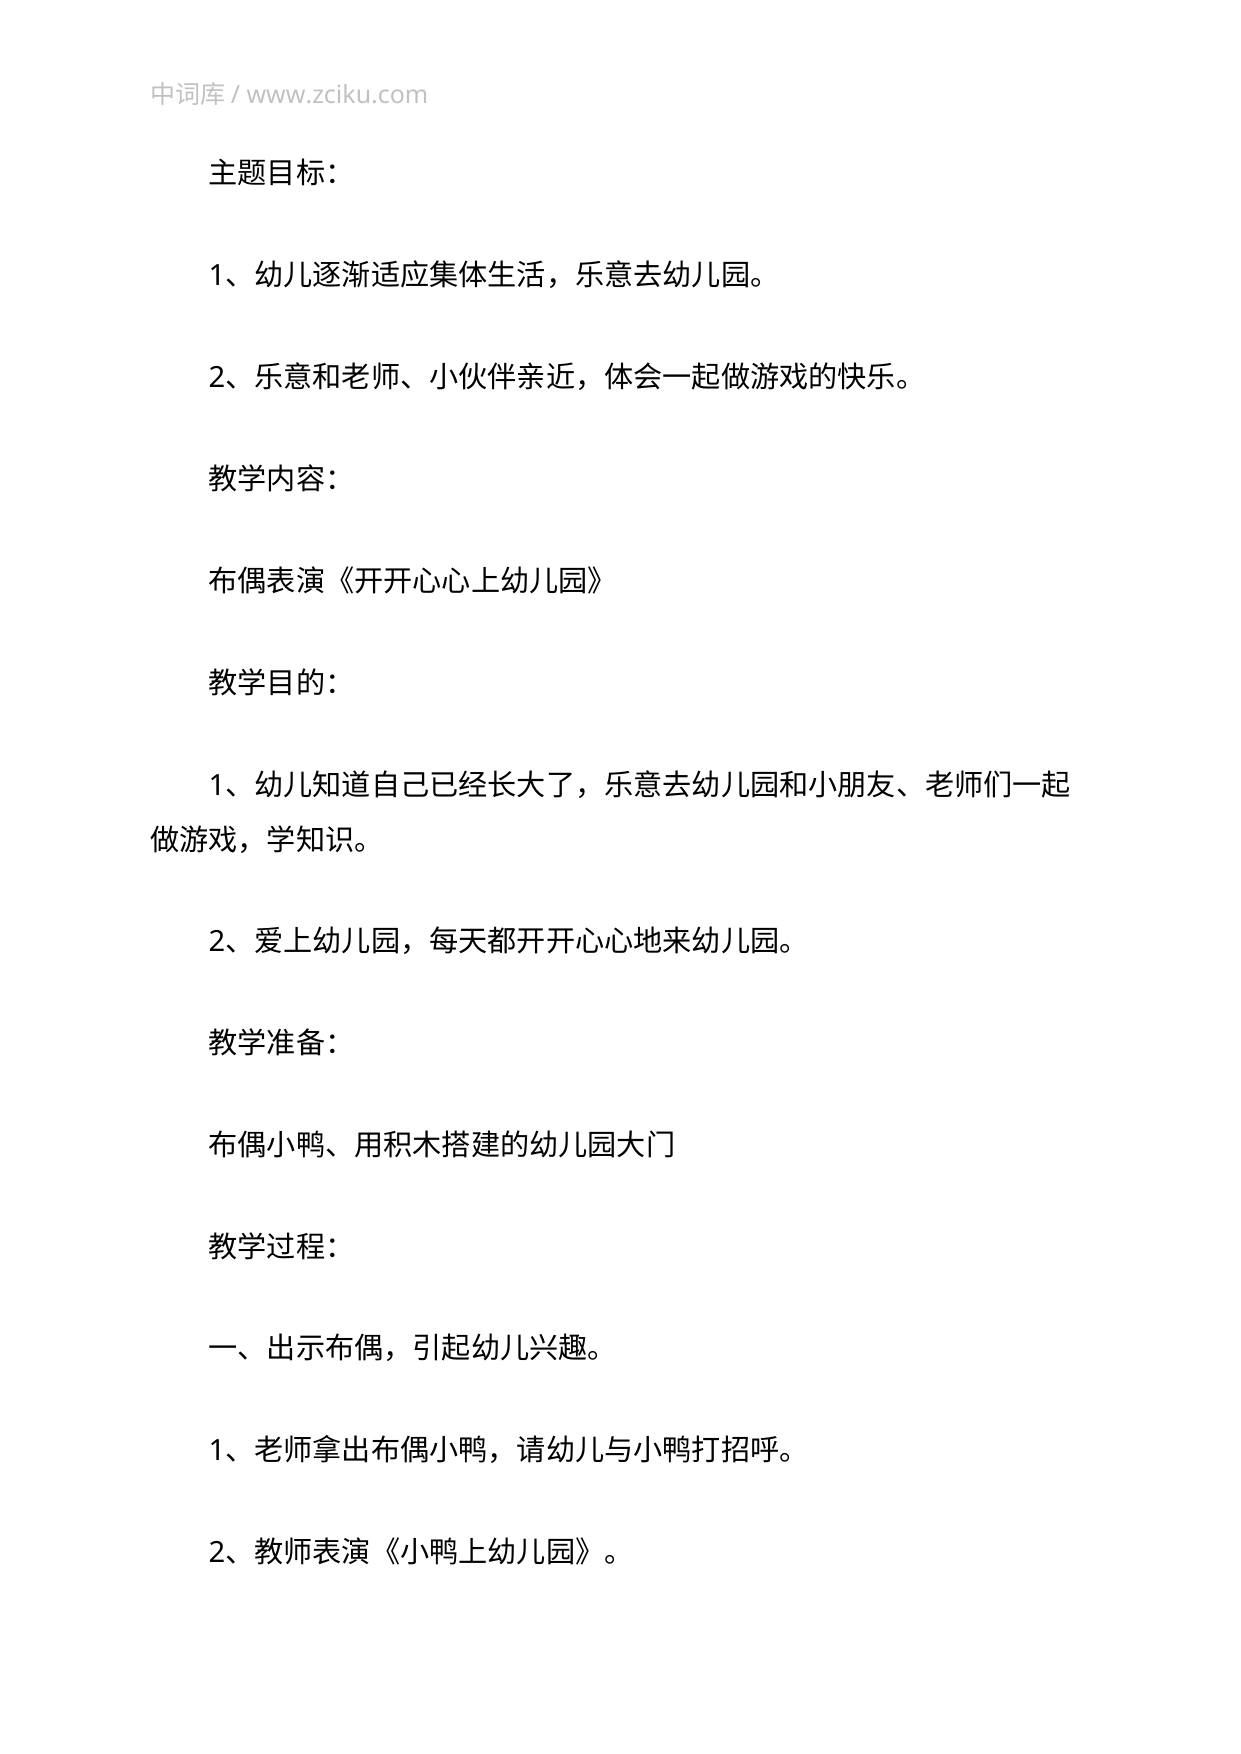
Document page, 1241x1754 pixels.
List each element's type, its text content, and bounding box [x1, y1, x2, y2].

text 教学内容： [150, 456, 1090, 498]
text 一、出示布偶，引起幼儿兴趣。 [150, 1325, 1090, 1367]
text 主题目标： [150, 150, 1090, 192]
text 布偶表演《开开心心上幼儿园》 [150, 557, 1090, 600]
text 布偶小鸭、用积木搭建的幼儿园大门 [150, 1122, 1090, 1164]
text 2、乐意和老师、小伙伴亲近，体会一起做游戏的快乐。 [150, 354, 1090, 396]
text 1、老师拿出布偶小鸭，请幼儿与小鸭打招呼。 [150, 1427, 1090, 1469]
text 教学目的： [150, 659, 1090, 702]
text 2、爱上幼儿园，每天都开开心心地来幼儿园。 [150, 918, 1090, 960]
text 1、幼儿逐渐适应集体生活，乐意去幼儿园。 [150, 252, 1090, 294]
text 2、教师表演《小鸭上幼儿园》。 [150, 1529, 1090, 1571]
text 教学过程： [150, 1223, 1090, 1266]
text 教学准备： [150, 1020, 1090, 1062]
text 1、幼儿知道自己已经长大了，乐意去幼儿园和小朋友、老师们一起做游戏，学知识。 [150, 761, 1090, 858]
